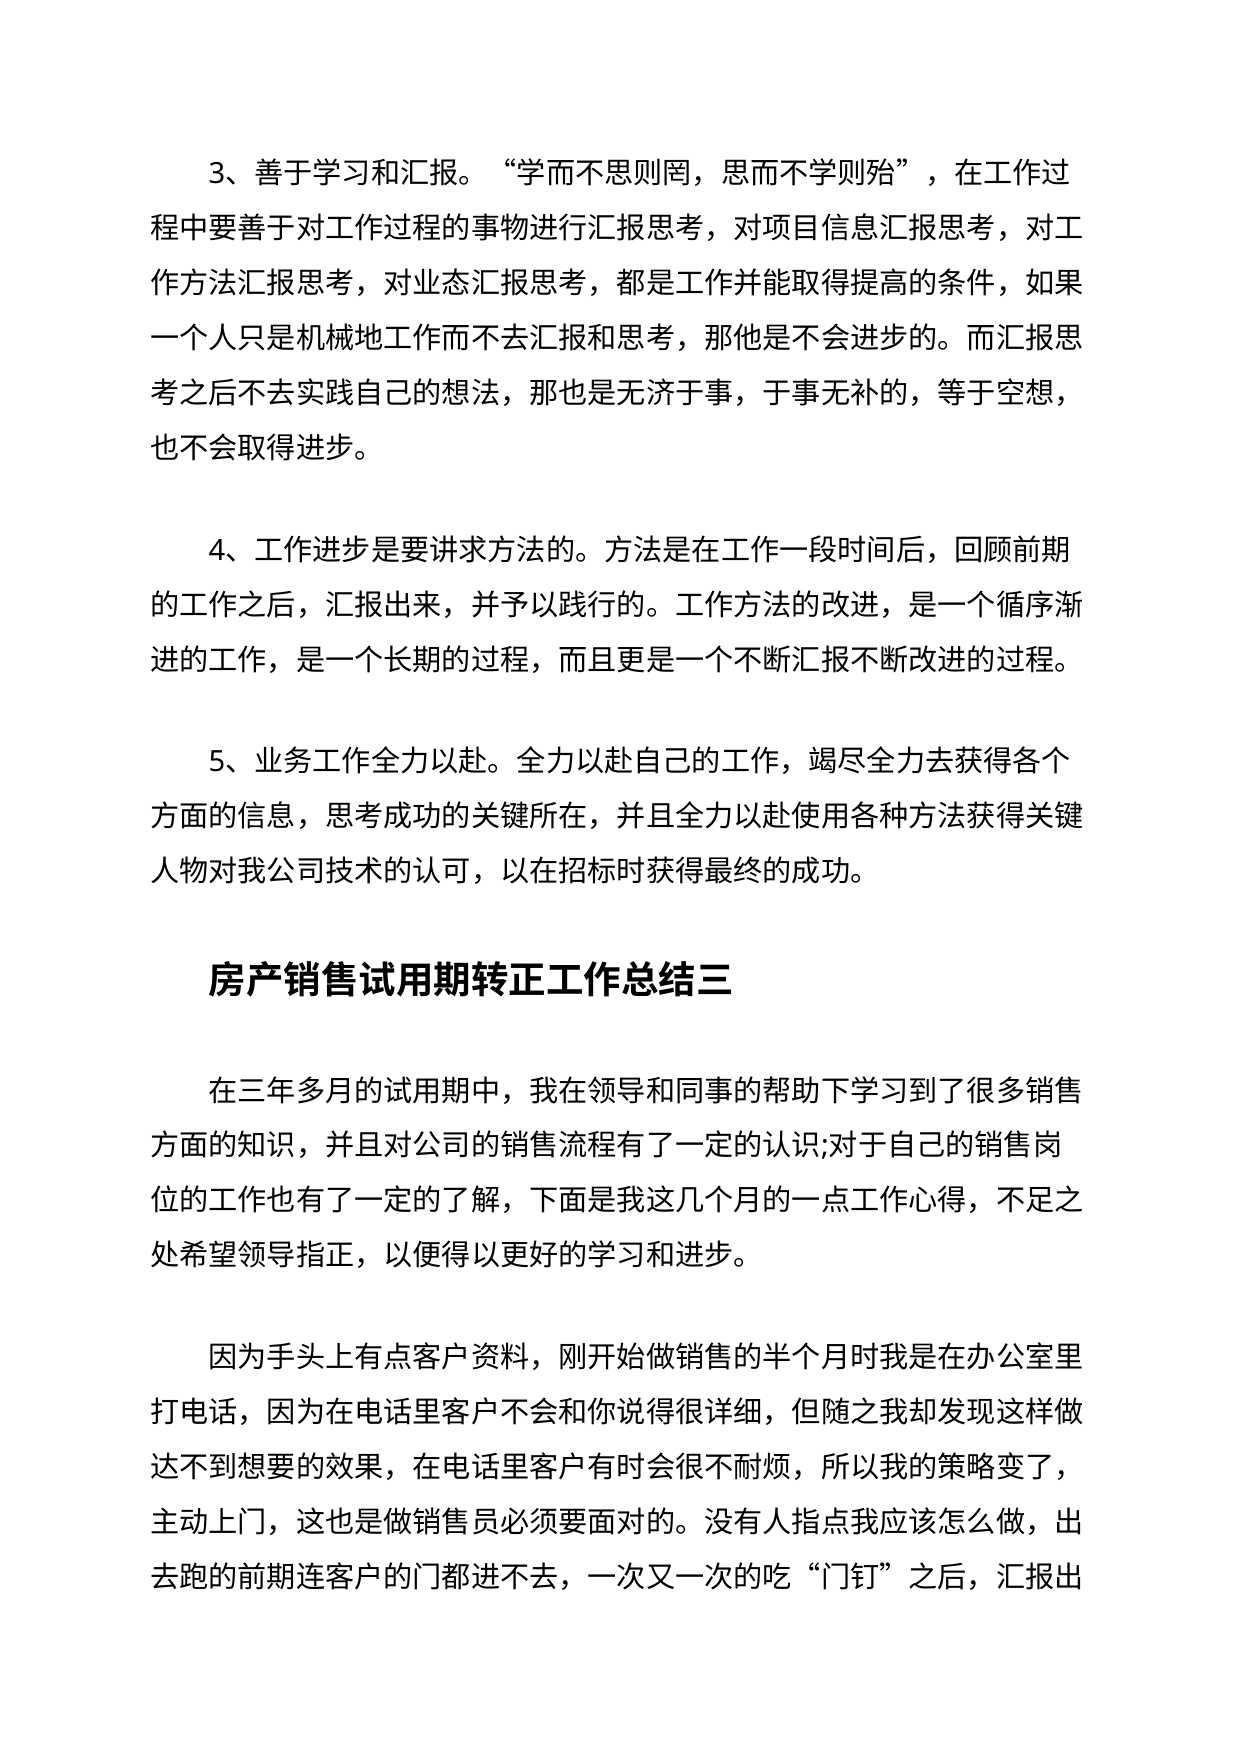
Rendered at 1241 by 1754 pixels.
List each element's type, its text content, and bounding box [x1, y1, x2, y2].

text 房产销售试用期转正工作总结三 [150, 950, 1090, 1004]
text 在三年多月的试用期中，我在领导和同事的帮助下学习到了很多销售方面的知识，并且对公司的销售流程有了一定的认识;对于自己的销售岗位的工作也有了一定的了解，下面是我这几个月的一点工作心得，不足之处希望领导指正，以便得以更好的学习和进步。 [150, 1067, 1090, 1274]
text 5、业务工作全力以赴。全力以赴自己的工作，竭尽全力去获得各个方面的信息，思考成功的关键所在，并且全力以赴使用各种方法获得关键人物对我公司技术的认可，以在招标时获得最终的成功。 [150, 738, 1090, 890]
text 3、善于学习和汇报。“学而不思则罔，思而不学则殆”，在工作过程中要善于对工作过程的事物进行汇报思考，对项目信息汇报思考，对工作方法汇报思考，对业态汇报思考，都是工作并能取得提高的条件，如果一个人只是机械地工作而不去汇报和思考，那他是不会进步的。而汇报思考之后不去实践自己的想法，那也是无济于事，于事无补的，等于空想，也不会取得进步。 [150, 150, 1090, 467]
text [150, 1334, 1090, 1596]
text 4、工作进步是要讲求方法的。方法是在工作一段时间后，回顾前期的工作之后，汇报出来，并予以践行的。工作方法的改进，是一个循序渐进的工作，是一个长期的过程，而且更是一个不断汇报不断改进的过程。 [150, 526, 1090, 678]
